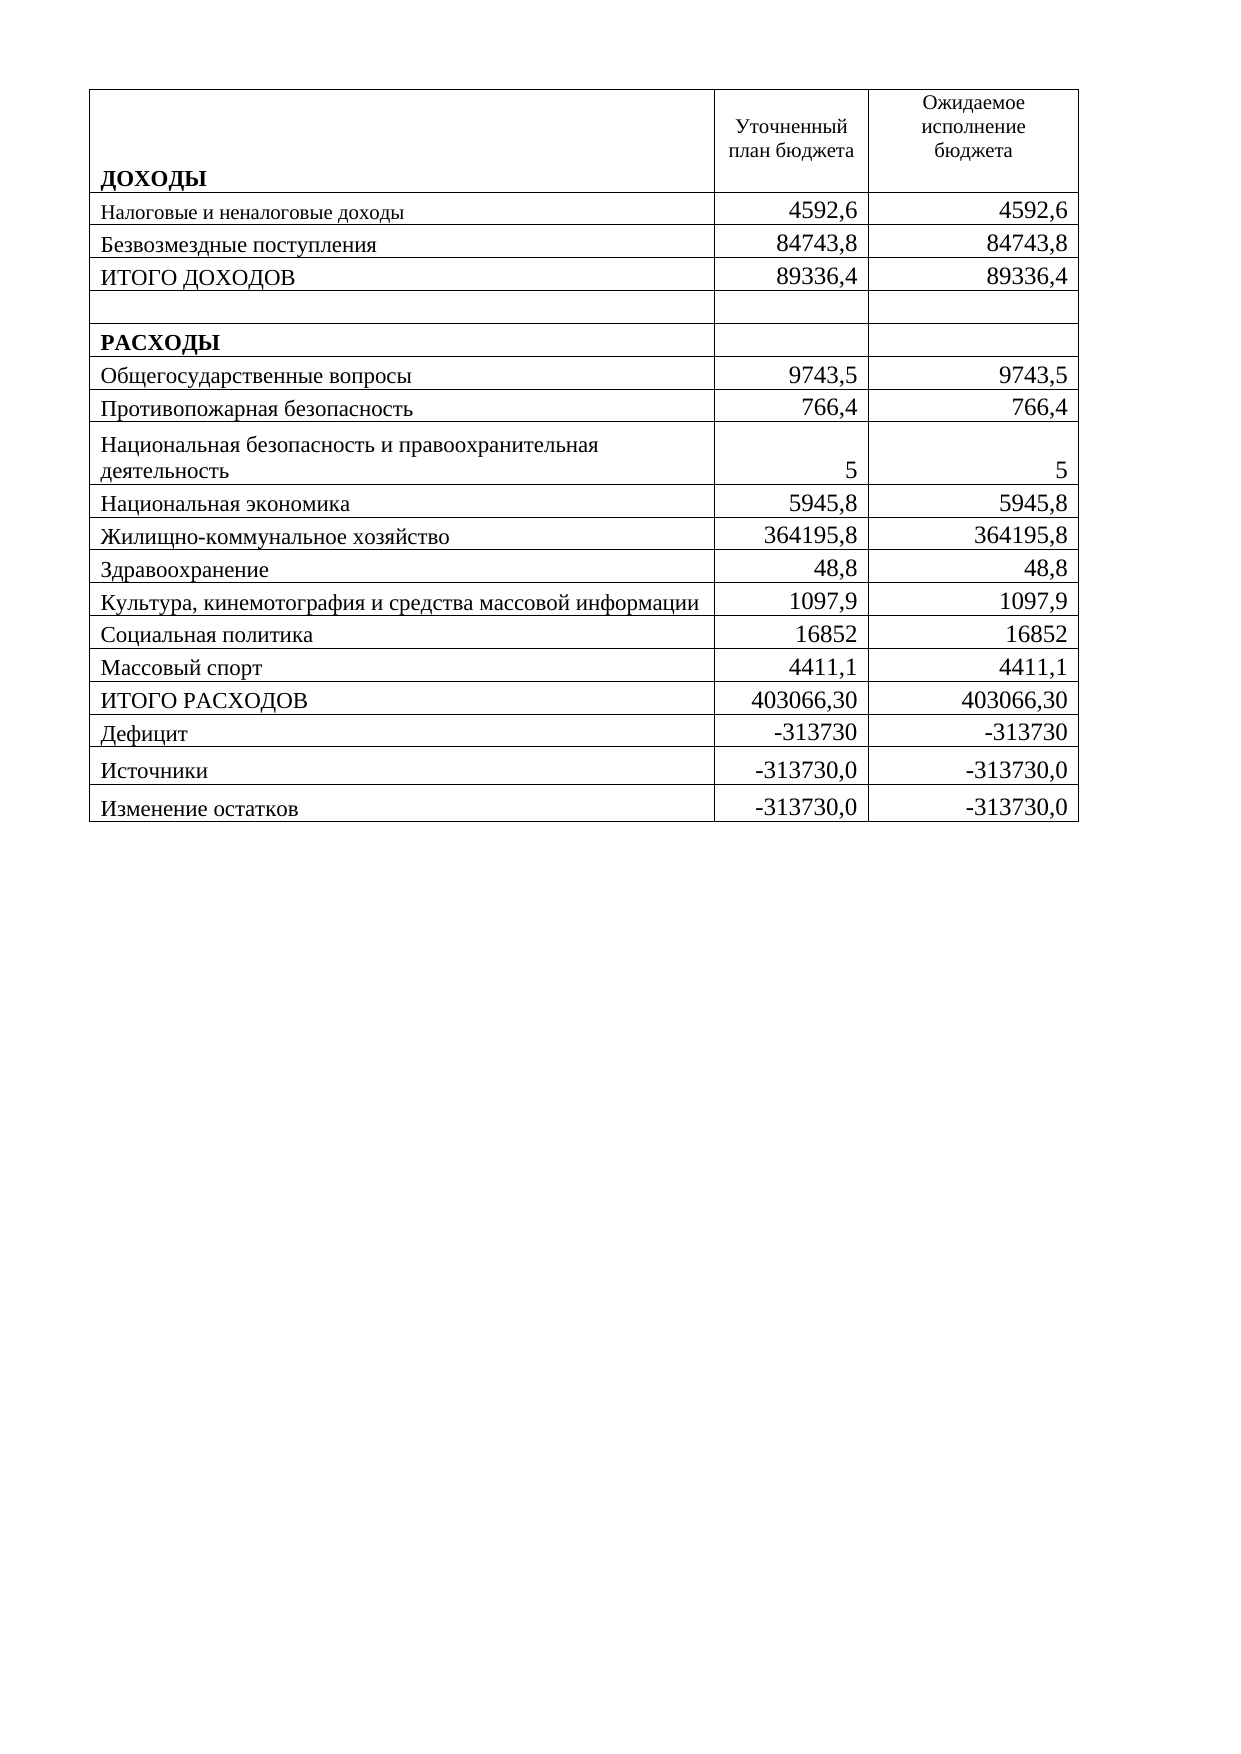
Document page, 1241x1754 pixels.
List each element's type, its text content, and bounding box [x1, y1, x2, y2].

table_cell Массовый спорт [90, 649, 714, 681]
table_cell 84743,8 [869, 225, 1078, 257]
table_cell 403066,30 [715, 682, 868, 713]
table_cell 84743,8 [715, 225, 868, 257]
table_cell 89336,4 [715, 258, 868, 290]
table_cell 9743,5 [869, 357, 1078, 388]
table_cell Безвозмездные поступления [90, 225, 714, 257]
table_cell 4411,1 [869, 649, 1078, 681]
table_cell Национальная экономика [90, 485, 714, 517]
table_cell 5945,8 [715, 485, 868, 517]
table_cell 5 [715, 422, 868, 484]
table_cell Налоговые и неналоговые доходы [90, 193, 714, 224]
table_cell 5 [869, 422, 1078, 484]
table_cell Дефицит [90, 715, 714, 746]
table_cell [715, 291, 868, 323]
table_cell -313730,0 [715, 747, 868, 784]
table_cell ИТОГО ДОХОДОВ [90, 258, 714, 290]
table_cell 766,4 [715, 390, 868, 421]
table_cell [869, 324, 1078, 356]
table_cell Изменение остатков [90, 785, 714, 821]
table_cell Общегосударственные вопросы [90, 357, 714, 388]
table_header [90, 90, 714, 162]
table_cell Здравоохранение [90, 550, 714, 582]
table_cell -313730,0 [715, 785, 868, 821]
table_cell 4592,6 [869, 193, 1078, 224]
table_cell -313730,0 [869, 785, 1078, 821]
table_cell 364195,8 [869, 518, 1078, 549]
table_cell 4592,6 [715, 193, 868, 224]
table_header Ожидаемое исполнение бюджета [869, 90, 1078, 162]
table_cell ДОХОДЫ [90, 162, 714, 192]
table_cell Национальная безопасность и правоохранительная деятельность [90, 422, 714, 484]
table_cell 1097,9 [869, 583, 1078, 615]
table_cell [90, 291, 714, 323]
table_cell 48,8 [715, 550, 868, 582]
table_cell -313730 [869, 715, 1078, 746]
table_cell -313730,0 [869, 747, 1078, 784]
table_cell 1097,9 [715, 583, 868, 615]
table_cell [715, 162, 868, 192]
table_cell 16852 [715, 616, 868, 648]
table_cell Социальная политика [90, 616, 714, 648]
table_cell 9743,5 [715, 357, 868, 388]
table_cell ИТОГО РАСХОДОВ [90, 682, 714, 713]
table_cell 364195,8 [715, 518, 868, 549]
table_header Уточненный план бюджета [715, 90, 868, 162]
table_cell 16852 [869, 616, 1078, 648]
table_cell 403066,30 [869, 682, 1078, 713]
table_cell 5945,8 [869, 485, 1078, 517]
table_cell [869, 162, 1078, 192]
table_cell Источники [90, 747, 714, 784]
table_cell РАСХОДЫ [90, 324, 714, 356]
table_cell 766,4 [869, 390, 1078, 421]
table_cell [869, 291, 1078, 323]
table_cell -313730 [715, 715, 868, 746]
table_cell [715, 324, 868, 356]
table_cell Культура, кинемотография и средства массовой информации [90, 583, 714, 615]
table_cell Жилищно-коммунальное хозяйство [90, 518, 714, 549]
table_cell 48,8 [869, 550, 1078, 582]
table_cell 4411,1 [715, 649, 868, 681]
table_cell 89336,4 [869, 258, 1078, 290]
table_cell Противопожарная безопасность [90, 390, 714, 421]
